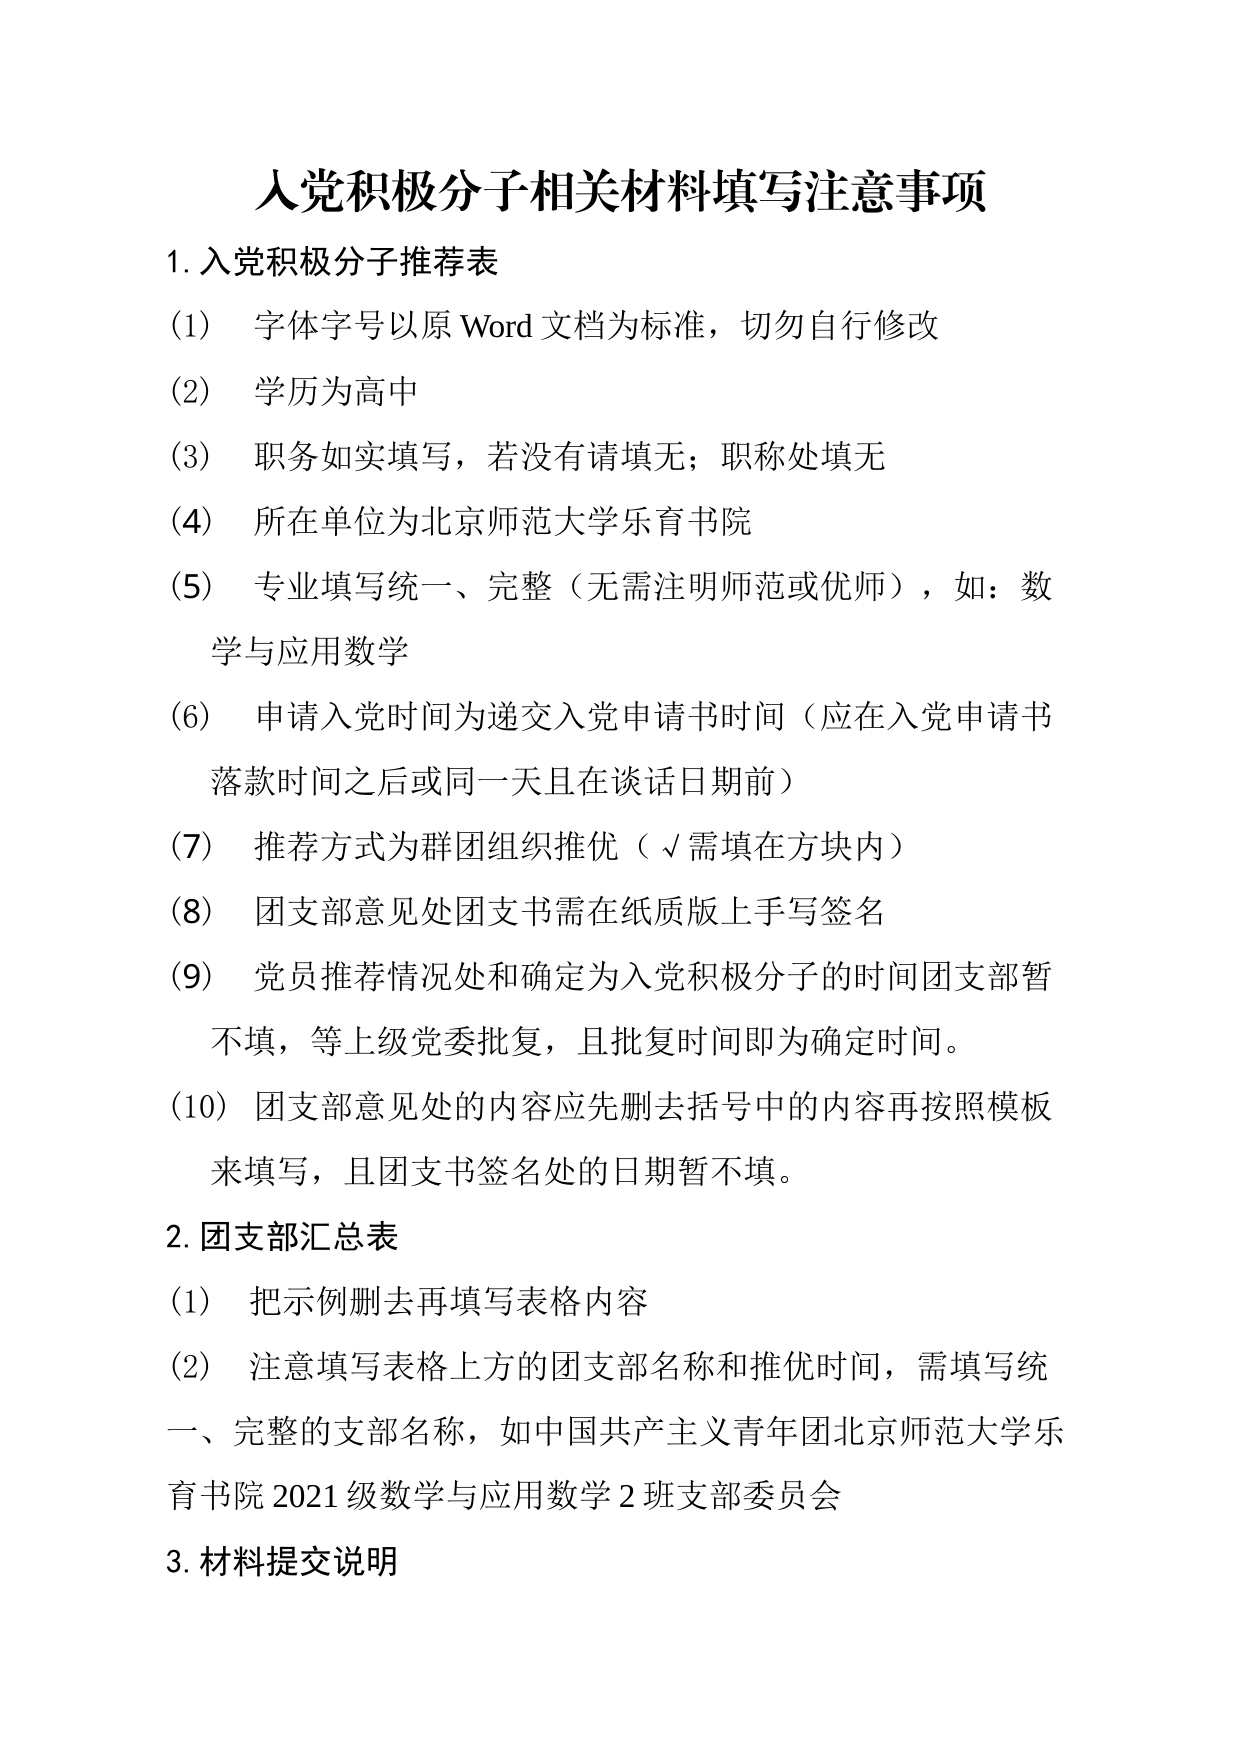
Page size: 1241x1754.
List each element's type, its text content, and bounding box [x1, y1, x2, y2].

text 2.团支部汇总表 [165, 1202, 1075, 1267]
list 职务如实填写，若没有请填无；职称处填无 [165, 422, 1075, 487]
list 所在单位为北京师范大学乐育书院 [165, 487, 1075, 552]
list 字体字号以原Word文档为标准，切勿自行修改 [165, 292, 1075, 357]
list 申请入党时间为递交入党申请书时间（应在入党申请书落款时间之后或同一天且在谈话日期前） [165, 682, 1075, 812]
list 学历为高中 [165, 357, 1075, 422]
list 专业填写统一、完整（无需注明师范或优师），如：数学与应用数学 [165, 552, 1075, 682]
list 团支部意见处团支书需在纸质版上手写签名 [165, 877, 1075, 942]
list 推荐方式为群团组织推优（√需填在方块内） [165, 812, 1075, 877]
list 党员推荐情况处和确定为入党积极分子的时间团支部暂不填，等上级党委批复，且批复时间即为确定时间。 [165, 942, 1075, 1072]
list 团支部意见处的内容应先删去括号中的内容再按照模板来填写，且团支书签名处的日期暂不填。 [165, 1072, 1075, 1202]
text 入党积极分子相关材料填写注意事项 [165, 162, 1075, 227]
text (1) 把示例删去再填写表格内容 [165, 1267, 1075, 1332]
text (2) 注意填写表格上方的团支部名称和推优时间，需填写统一、完整的支部名称，如中国共产主义青年团北京师范大学乐育书院2021级数学与应用数学2班支部委员会 [165, 1332, 1075, 1527]
text 3.材料提交说明 [165, 1527, 1075, 1592]
text 1.入党积极分子推荐表 [165, 227, 1075, 292]
